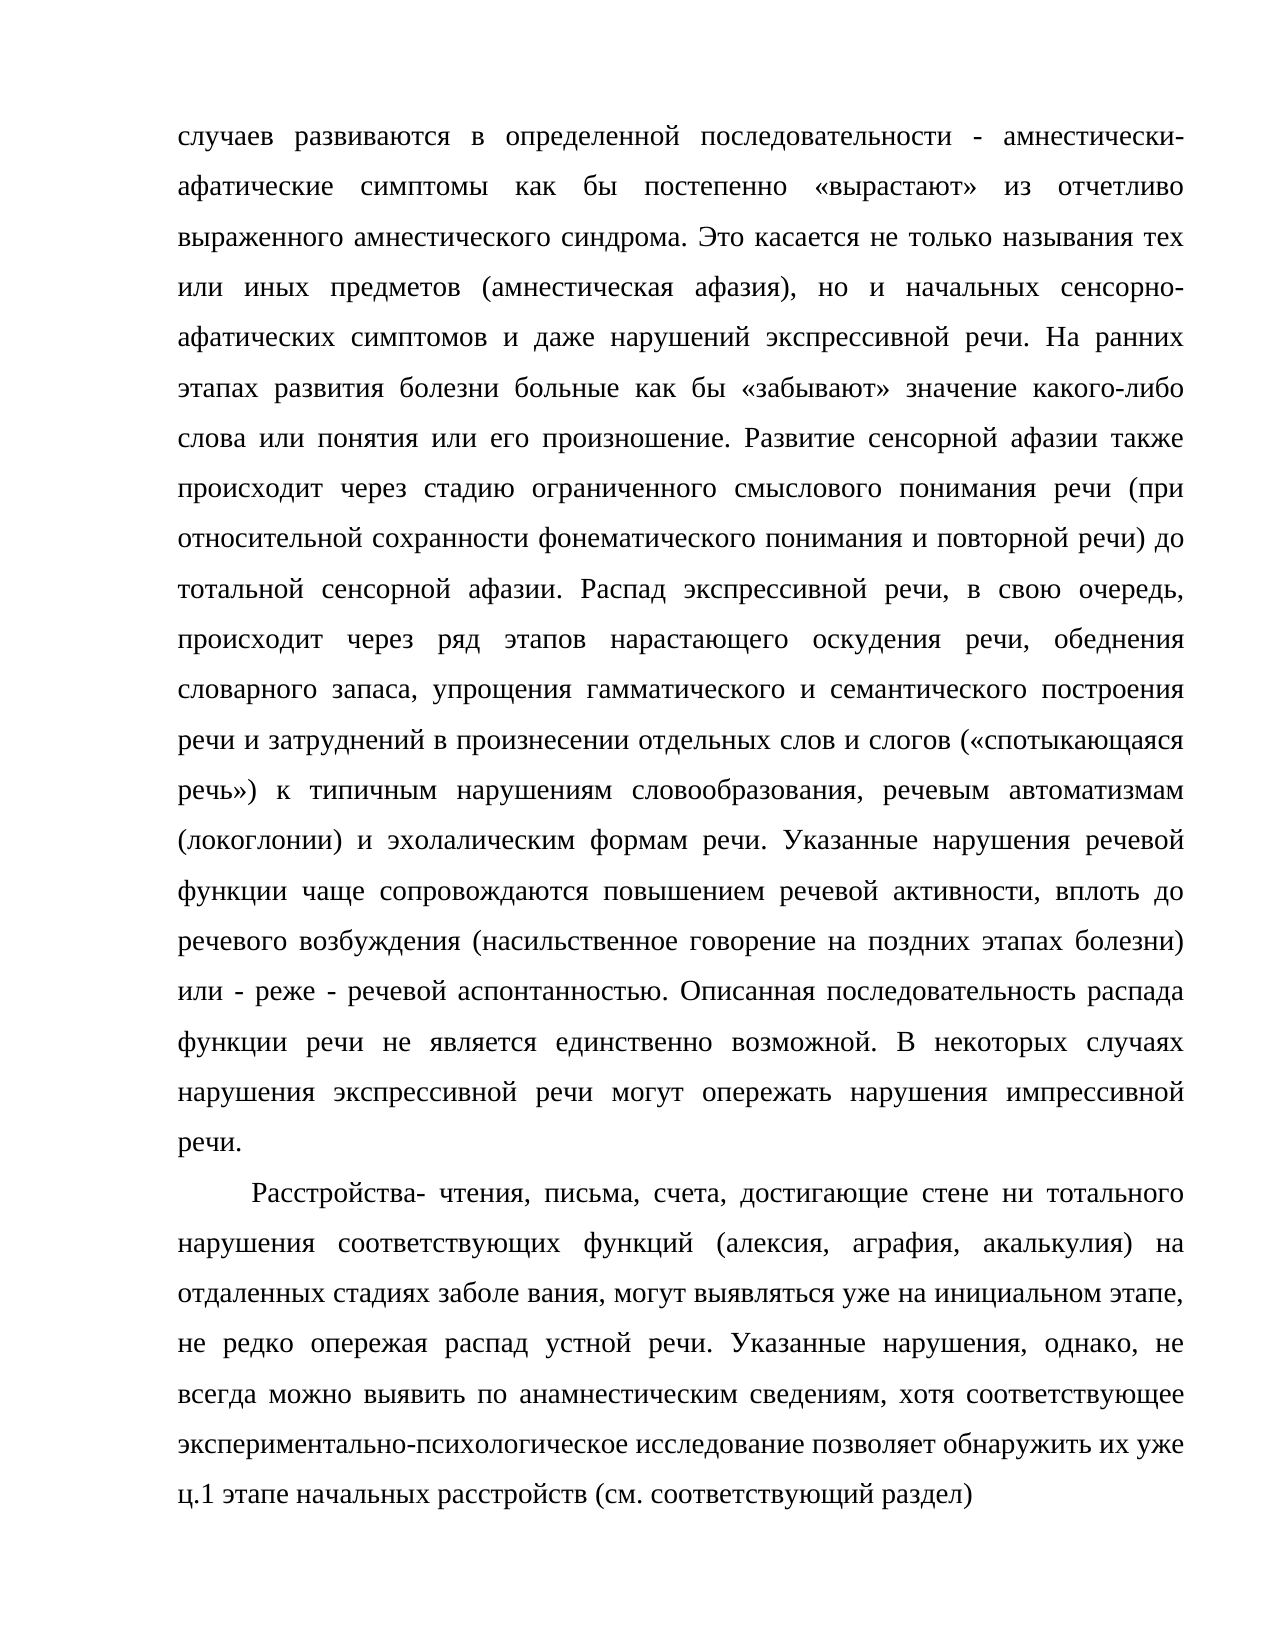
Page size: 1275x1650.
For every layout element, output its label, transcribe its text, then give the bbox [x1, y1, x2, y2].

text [177, 118, 1185, 1158]
text Расстройства- чтения, письма, счета, достигающие стене ни тотального нарушения соответствующих функций (алексия, аграфия, акалькулия) на отдаленных стадиях заболе вания, могут выявляться уже на инициальном этапе, не редко опережая распад устной речи. Указанные нарушения, однако, не всегда можно выявить по анамнестическим сведениям, хотя соответствующее экспериментально-психологическое исследование позволяет обнаружить их уже ц.1 этапе начальных расстройств (см. соответствующий раздел) [177, 1175, 1185, 1510]
